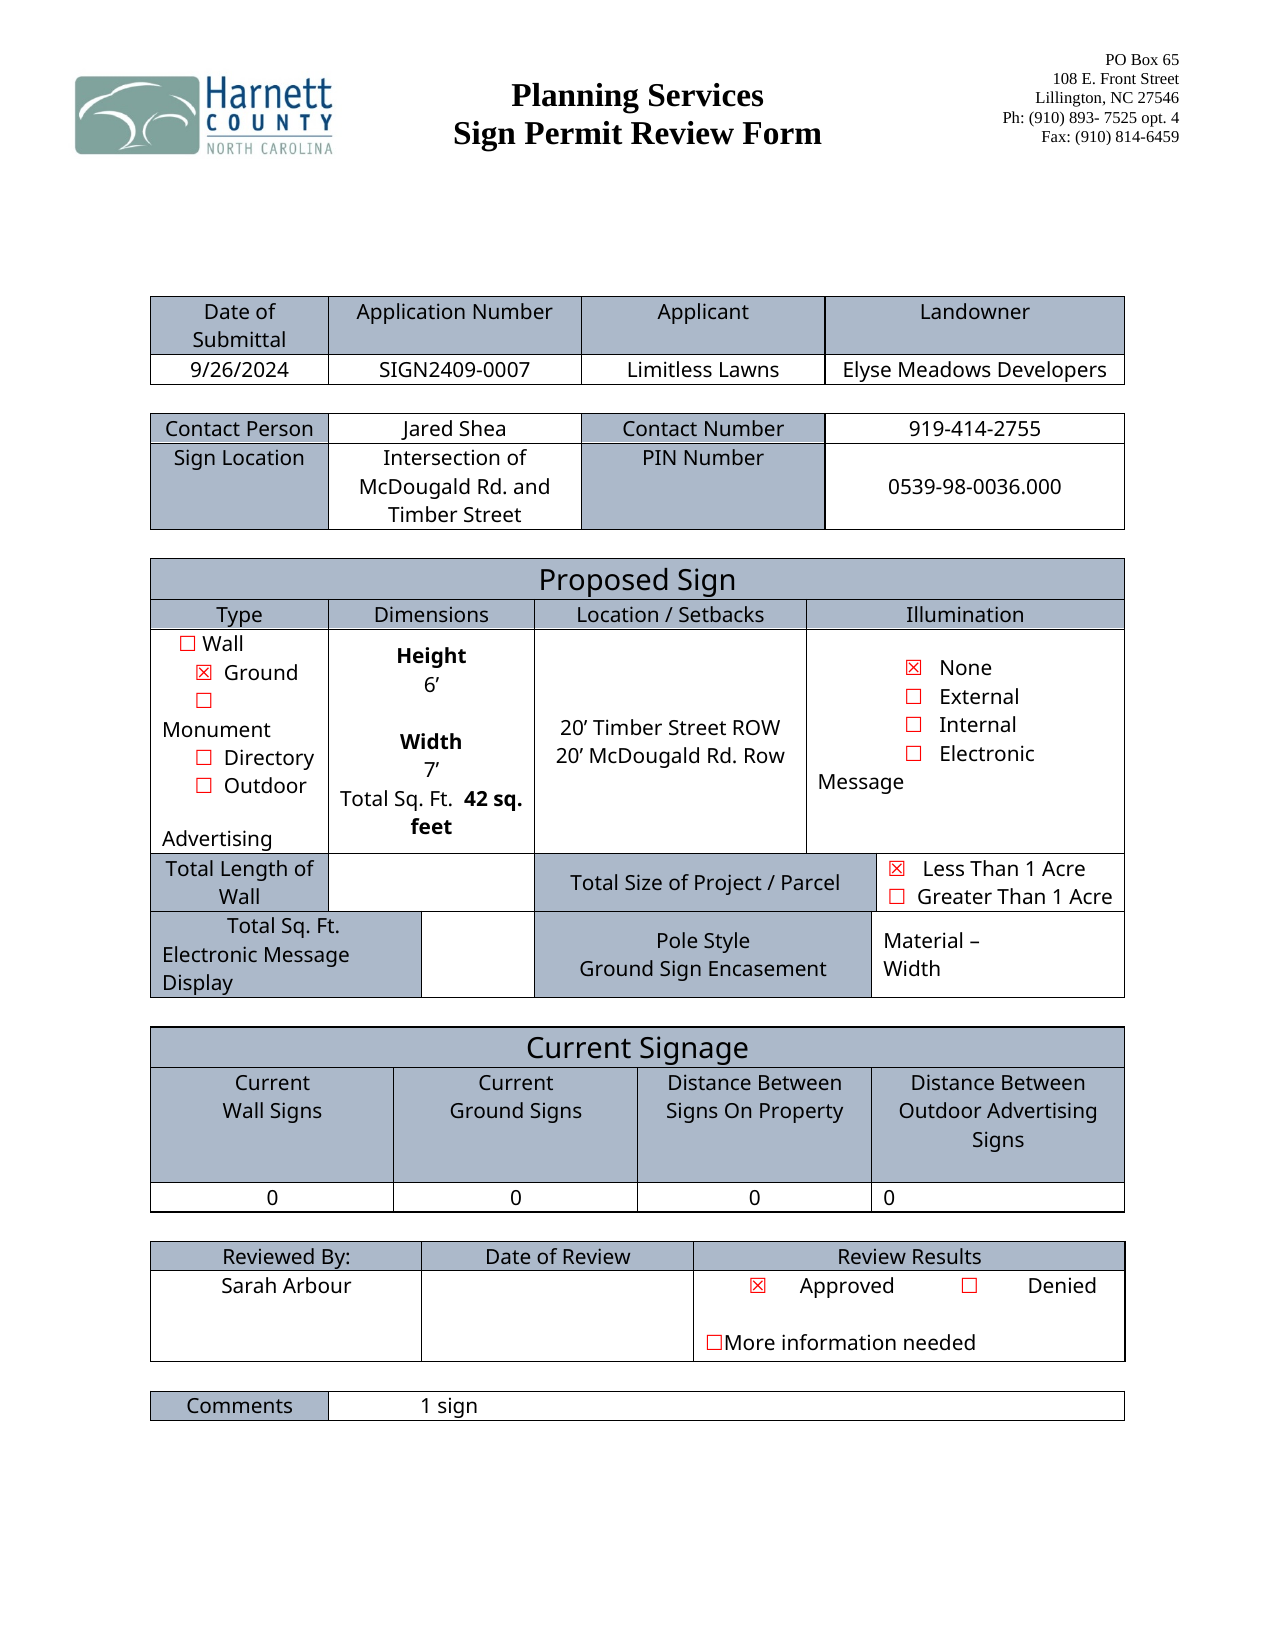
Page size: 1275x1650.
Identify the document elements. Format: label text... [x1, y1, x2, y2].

table_header Proposed Sign [151, 559, 1124, 599]
table_header Date of Review [422, 1242, 693, 1270]
table_cell Sign Location [151, 444, 328, 529]
table_header Comments [151, 1392, 328, 1420]
table_cell SIGN2409-0007 [329, 355, 581, 383]
table_header Current Signage [151, 1028, 1124, 1067]
table_cell Location / Setbacks [535, 600, 806, 628]
table_cell Total Sq. Ft. Electronic Message Display [151, 912, 421, 997]
table_cell Limitless Lawns [582, 355, 824, 383]
table_cell Distance Between Signs On Property [638, 1068, 871, 1182]
table_cell Intersection of McDougald Rd. and Timber Street [329, 444, 581, 529]
table_cell [329, 854, 534, 911]
table_cell 0 [394, 1183, 637, 1211]
table_cell 20’ Timber Street ROW 20’ McDougald Rd. Row [535, 630, 806, 853]
table_cell [422, 1271, 693, 1361]
table_cell Less Than 1 Acre Greater Than 1 Acre [877, 854, 1124, 911]
table_cell Height 6’ Width 7’ Total Sq. Ft. 42 sq. feet [329, 630, 534, 853]
table_cell Current Wall Signs [151, 1068, 393, 1182]
table_cell Illumination [807, 600, 1124, 628]
table_header Jared Shea [329, 414, 581, 442]
table_cell Current Ground Signs [394, 1068, 637, 1182]
table_cell Pole Style Ground Sign Encasement [535, 912, 871, 997]
table_header Date of Submittal [151, 297, 328, 354]
table_header Review Results [694, 1242, 1124, 1270]
table_cell Total Size of Project / Parcel [535, 854, 876, 911]
table_cell Sarah Arbour [151, 1271, 421, 1361]
table_cell [422, 912, 534, 997]
table_cell Type [151, 600, 328, 628]
table_cell Material – Width [872, 912, 1124, 997]
table_cell 0 [151, 1183, 393, 1211]
table_header Applicant [582, 297, 824, 354]
table_header Contact Person [151, 414, 328, 442]
table_cell Approved Denied More information needed [694, 1271, 1124, 1361]
picture [60, 61, 347, 170]
table_header Contact Number [582, 414, 824, 442]
table_cell 0539-98-0036.000 [826, 444, 1124, 529]
table_cell Distance Between Outdoor Advertising Signs [872, 1068, 1124, 1182]
table_cell Total Length of Wall [151, 854, 328, 911]
table_cell Dimensions [329, 600, 534, 628]
table_header Application Number [329, 297, 581, 354]
table_cell 0 [872, 1183, 1124, 1211]
table_cell Elyse Meadows Developers [826, 355, 1124, 383]
table_header 919-414-2755 [826, 414, 1124, 442]
table_cell Wall Ground Monument Directory Outdoor Advertising [151, 630, 328, 853]
table_header 1 sign [329, 1392, 1124, 1420]
table_cell 0 [638, 1183, 871, 1211]
table_header Reviewed By: [151, 1242, 421, 1270]
table_cell PIN Number [582, 444, 824, 529]
table_cell None External Internal Electronic Message [807, 630, 1124, 853]
table_cell 9/26/2024 [151, 355, 328, 383]
table_header Landowner [826, 297, 1124, 354]
